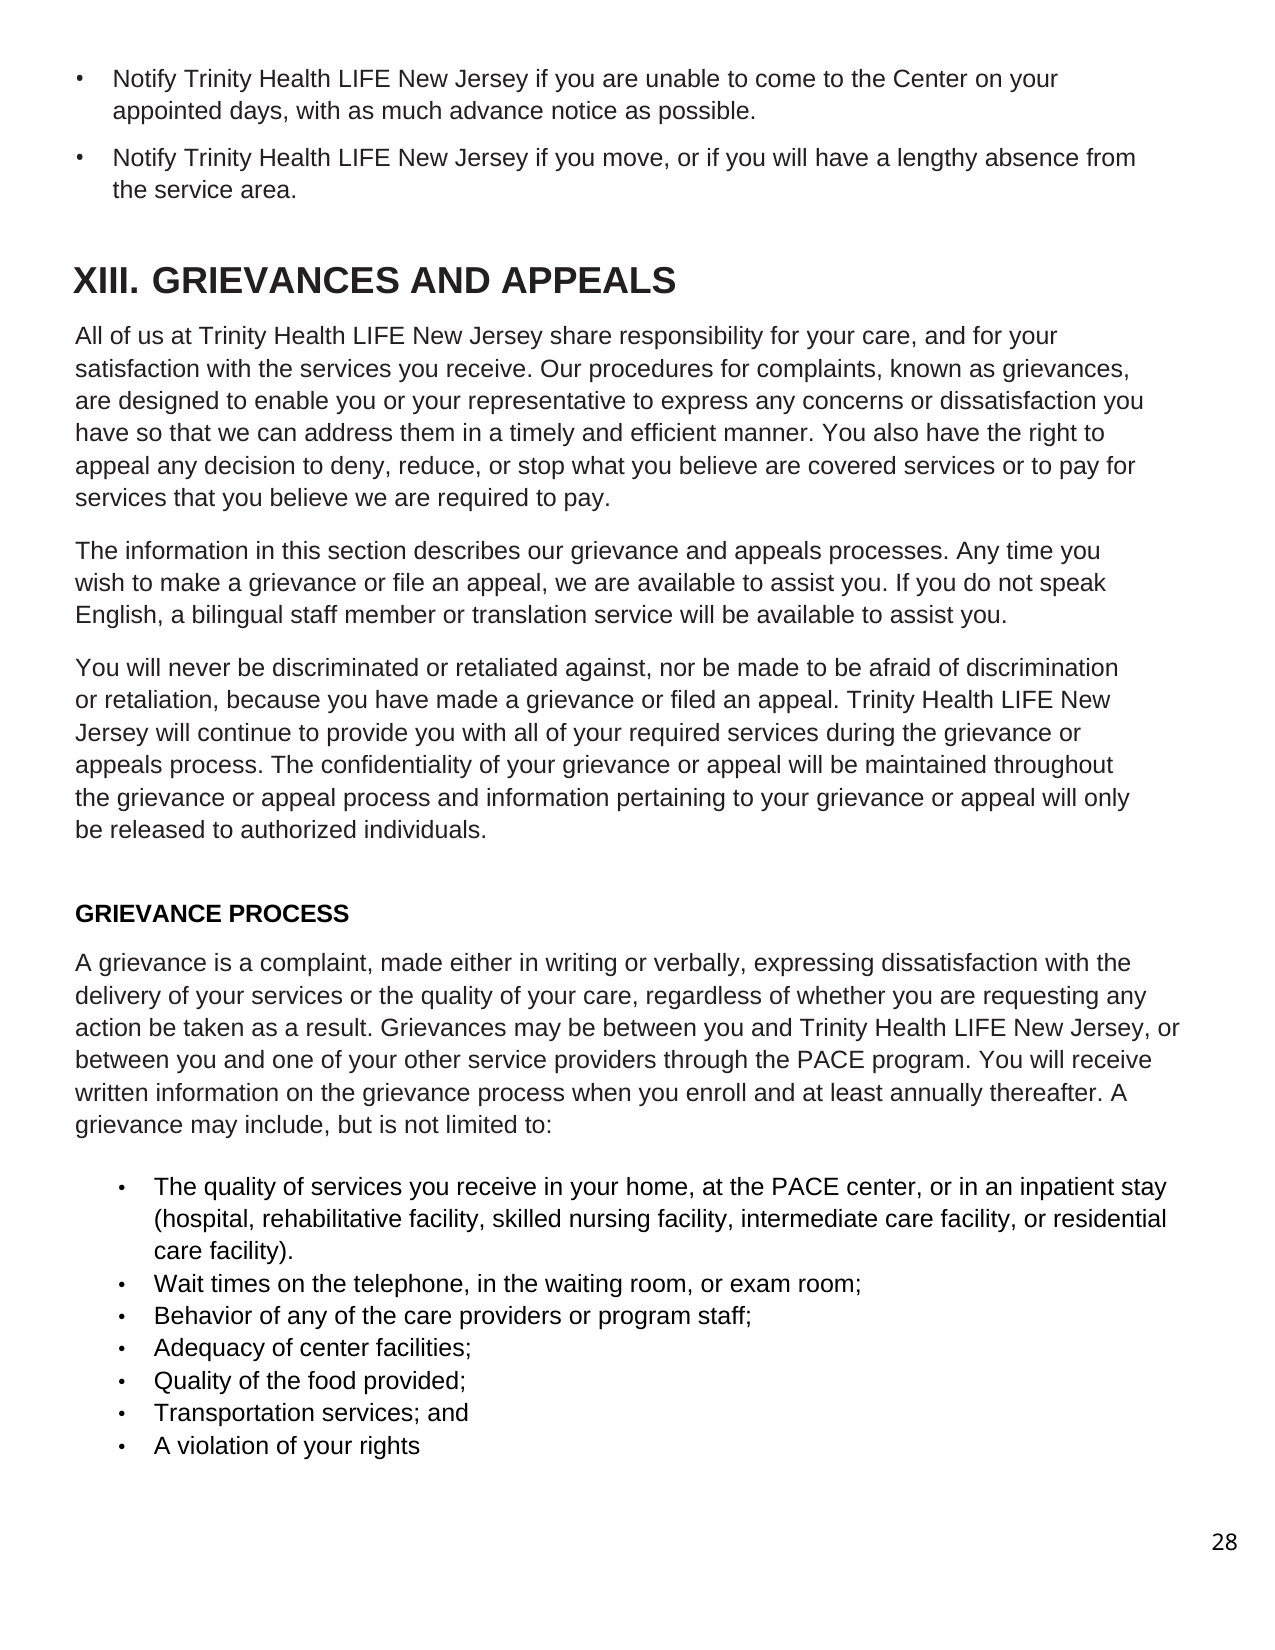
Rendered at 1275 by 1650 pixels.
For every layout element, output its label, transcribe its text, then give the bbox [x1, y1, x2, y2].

text XIII. GRIEVANCES AND APPEALS [73, 258, 1237, 301]
text All of us at Trinity Health LIFE New Jersey share responsibility for your care, and for your satisfaction with the services you receive. Our procedures for complaints, known as grievances, are designed to enable you or your representative to express any concerns or dissatisfaction you have so that we can address them in a timely and efficient manner. You also have the right to appeal any decision to deny, reduce, or stop what you believe are covered services or to pay for services that you believe we are required to pay. [75, 321, 1147, 512]
text You will never be discriminated or retaliated against, nor be made to be afraid of discrimination or retaliation, because you have made a grievance or filed an appeal. Trinity Health LIFE New Jersey will continue to provide you with all of your required services during the grievance or appeals process. The confidentiality of your grievance or appeal will be maintained throughout the grievance or appeal process and information pertaining to your grievance or appeal will only be released to authorized individuals. [75, 653, 1147, 844]
list The quality of services you receive in your home, at the PACE center, or in an inpatient stay (hospital, rehabilitative facility, skilled nursing facility, intermediate care facility, or residential care facility). [118, 1171, 1212, 1265]
list Notify Trinity Health LIFE New Jersey if you move, or if you will have a lengthy absence from the service area. [75, 140, 1136, 204]
text The information in this section describes our grievance and appeals processes. Any time you wish to make a grievance or file an appeal, we are available to assist you. If you do not speak English, a bilingual staff member or translation service will be available to assist you. [75, 536, 1147, 629]
list Transportation services; and [118, 1398, 1212, 1427]
list Notify Trinity Health LIFE New Jersey if you are unable to come to the Center on your appointed days, with as much advance notice as possible. [75, 60, 1114, 124]
list A violation of your rights [118, 1431, 1212, 1459]
list Wait times on the telephone, in the waiting room, or exam room; [118, 1269, 1212, 1297]
list Adequacy of center facilities; [118, 1333, 1212, 1362]
list Behavior of any of the care providers or program staff; [118, 1301, 1212, 1330]
subtitle GRIEVANCE PROCESS [75, 899, 1237, 928]
text A grievance is a complaint, made either in writing or verbally, expressing dissatisfaction with the delivery of your services or the quality of your care, regardless of whether you are requesting any action be taken as a result. Grievances may be between you and Trinity Health LIFE New Jersey, or between you and one of your other service providers through the PACE program. You will receive written information on the grievance process when you enroll and at least annually thereafter. A grievance may include, but is not limited to: [75, 948, 1212, 1139]
list Quality of the food provided; [118, 1366, 1212, 1394]
